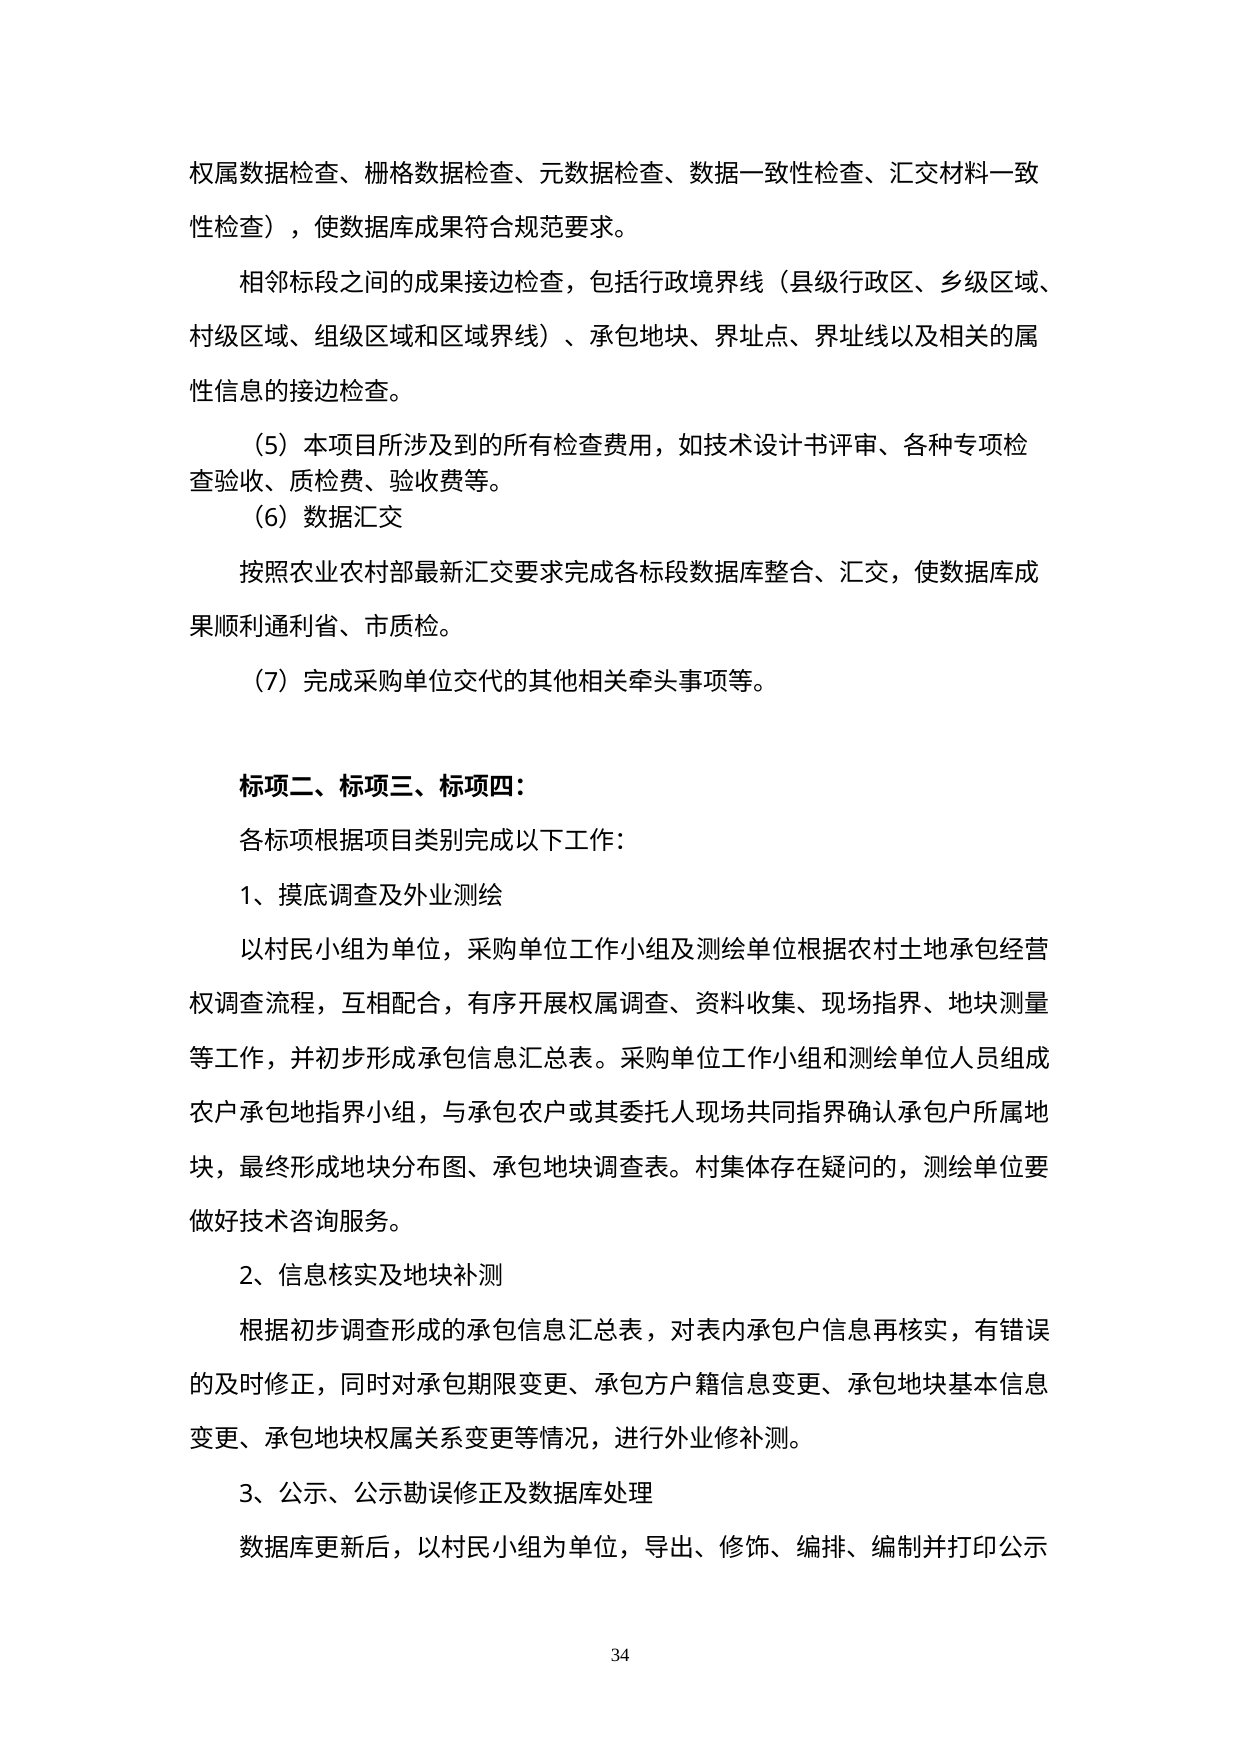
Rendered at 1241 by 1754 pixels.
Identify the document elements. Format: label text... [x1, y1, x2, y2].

text 2、信息核实及地块补测 [189, 1256, 1051, 1292]
text 按照农业农村部最新汇交要求完成各标段数据库整合、汇交，使数据库成果顺利通利省、市质检。 [189, 552, 1051, 643]
text 相邻标段之间的成果接边检查，包括行政境界线（县级行政区、乡级区域、村级区域、组级区域和区域界线）、承包地块、界址点、界址线以及相关的属性信息的接边检查。 [189, 262, 1051, 407]
text （5）本项目所涉及到的所有检查费用，如技术设计书评审、各种专项检查验收、质检费、验收费等。 [189, 425, 1051, 498]
text （6）数据汇交 [189, 498, 1051, 534]
text 以村民小组为单位，采购单位工作小组及测绘单位根据农村土地承包经营权调查流程，互相配合，有序开展权属调查、资料收集、现场指界、地块测量等工作，并初步形成承包信息汇总表。采购单位工作小组和测绘单位人员组成农户承包地指界小组，与承包农户或其委托人现场共同指界确认承包户所属地块，最终形成地块分布图、承包地块调查表。村集体存在疑问的，测绘单位要做好技术咨询服务。 [189, 929, 1051, 1238]
text 1、摸底调查及外业测绘 [189, 875, 1051, 911]
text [189, 153, 1051, 244]
list （7）完成采购单位交代的其他相关牵头事项等。 [189, 661, 1051, 697]
text 各标项根据项目类别完成以下工作： [189, 821, 1051, 857]
text 3、公示、公示勘误修正及数据库处理 [189, 1473, 1051, 1509]
text 根据初步调查形成的承包信息汇总表，对表内承包户信息再核实，有错误的及时修正，同时对承包期限变更、承包方户籍信息变更、承包地块基本信息变更、承包地块权属关系变更等情况，进行外业修补测。 [189, 1310, 1051, 1455]
text 标项二、标项三、标项四： [189, 766, 1051, 803]
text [189, 1528, 1051, 1564]
